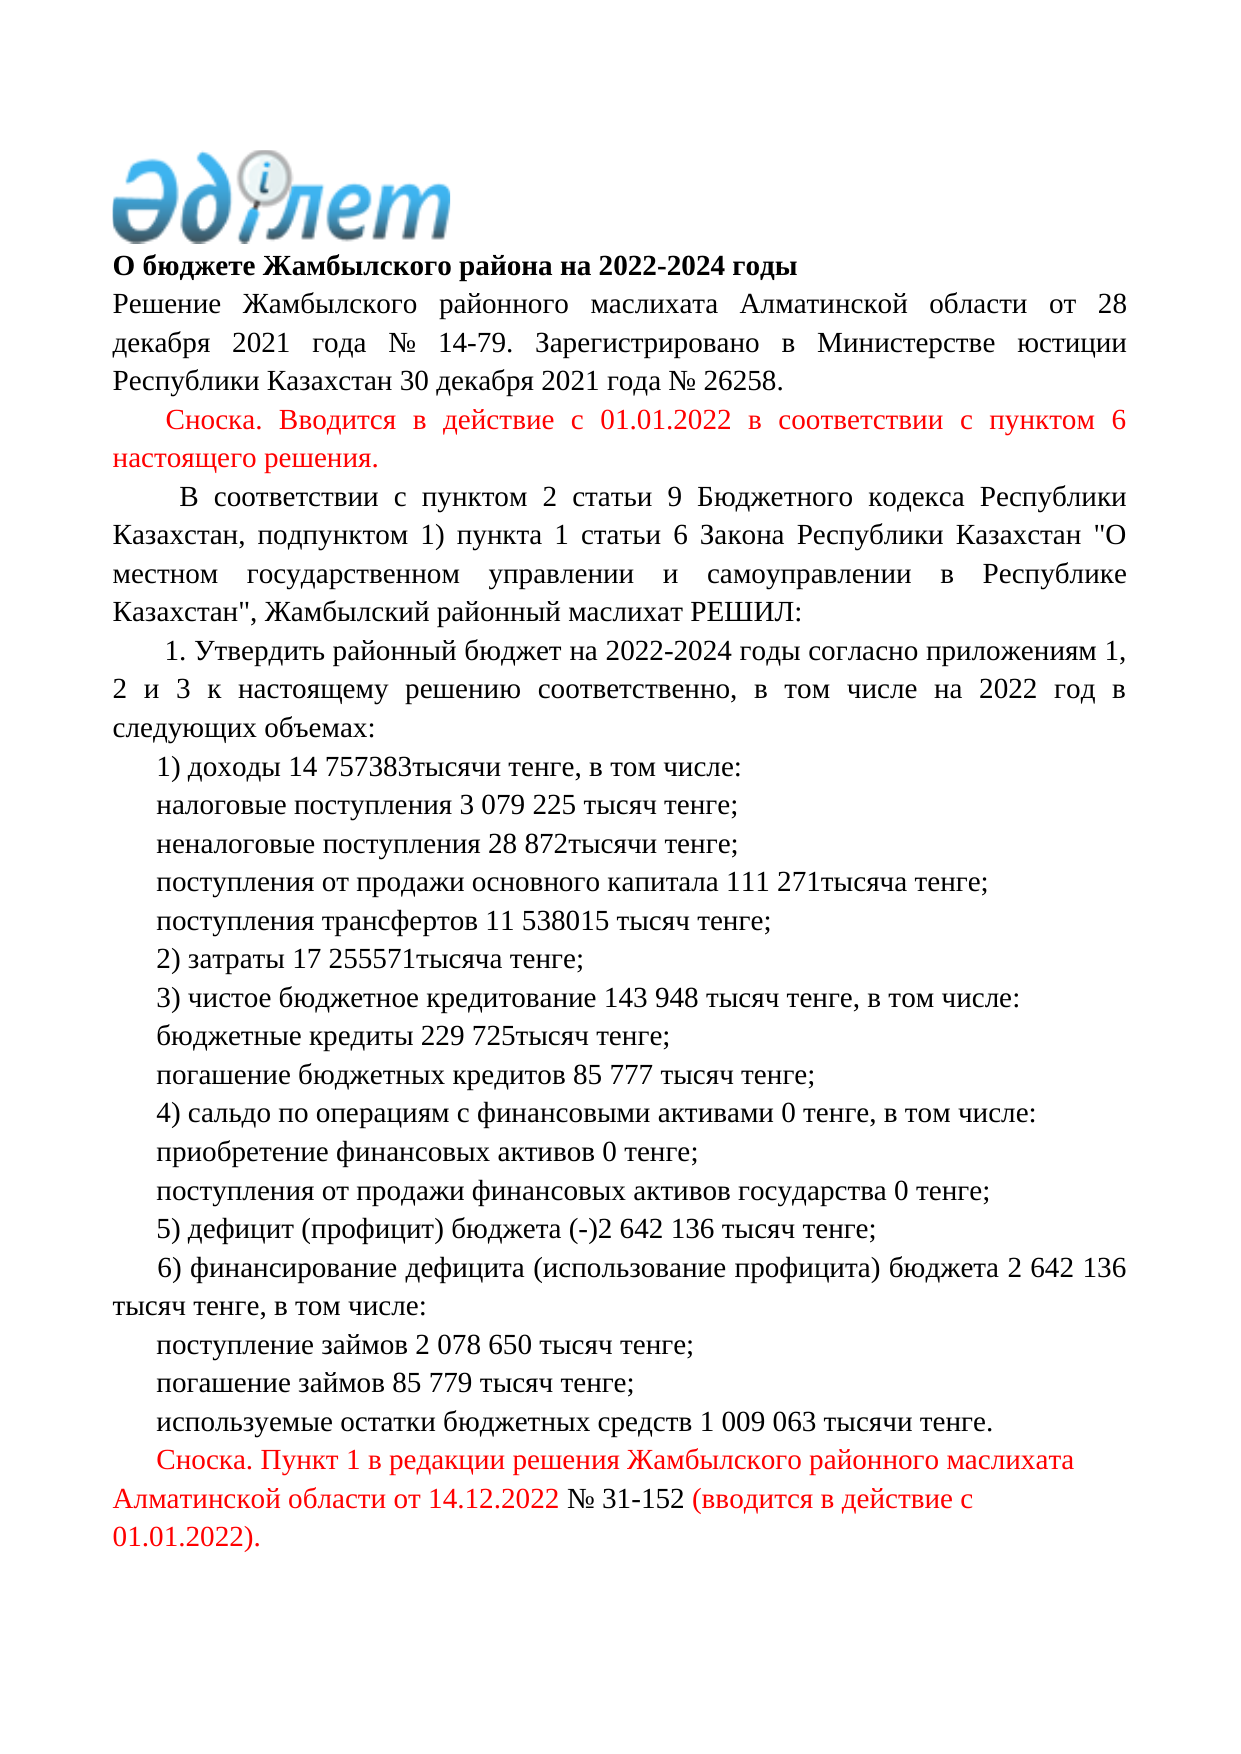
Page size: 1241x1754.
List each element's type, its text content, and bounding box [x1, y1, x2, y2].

text поступления от продажи финансовых активов государства 0 тенге; [112, 1173, 1128, 1206]
text используемые остатки бюджетных средств 1 009 063 тысячи тенге. [112, 1404, 1128, 1437]
text поступления трансфертов 11 538015 тысяч тенге; [112, 903, 1128, 936]
text поступление займов 2 078 650 тысяч тенге; [112, 1327, 1128, 1360]
text Решение Жамбылского районного маслихата Алматинской области от 28 декабря 2021 года № 14-79. Зарегистрировано в Министерстве юстиции Республики Казахстан 30 декабря 2021 года № 26258. [112, 286, 1128, 397]
text неналоговые поступления 28 872тысячи тенге; [112, 826, 1128, 859]
text 4) сальдо по операциям с финансовыми активами 0 тенге, в том числе: [112, 1096, 1128, 1129]
text поступления от продажи основного капитала 111 271тысяча тенге; [112, 864, 1128, 898]
text погашение бюджетных кредитов 85 777 тысяч тенге; [112, 1057, 1128, 1091]
picture [112, 150, 451, 244]
text 1. Утвердить районный бюджет на 2022-2024 годы согласно приложениям 1, 2 и 3 к настоящему решению соответственно, в том числе на 2022 год в следующих объемах: [112, 633, 1128, 744]
text О бюджете Жамбылского района на 2022-2024 годы [112, 248, 1128, 281]
text 1) доходы 14 757383тысячи тенге, в том числе: [112, 749, 1128, 782]
text 6) финансирование дефицита (использование профицита) бюджета 2 642 136 тысяч тенге, в том числе: [112, 1250, 1128, 1322]
text Сноска. Вводится в действие с 01.01.2022 в соответствии с пунктом 6 настоящего решения. [112, 402, 1128, 474]
text В соответствии c пунктом 2 статьи 9 Бюджетного кодекса Республики Казахстан, подпунктом 1) пункта 1 статьи 6 Закона Республики Казахстан "О местном государственном управлении и самоуправлении в Республике Казахстан", Жамбылский районный маслихат РЕШИЛ: [112, 479, 1128, 628]
text 2) затраты 17 255571тысяча тенге; [112, 941, 1128, 975]
text Сноска. Пункт 1 в редакции решения Жамбылского районного маслихата Алматинской области от 14.12.2022 № 31-152 (вводится в действие с 01.01.2022). [112, 1442, 1128, 1583]
text приобретение финансовых активов 0 тенге; [112, 1134, 1128, 1168]
text налоговые поступления 3 079 225 тысяч тенге; [112, 787, 1128, 821]
text погашение займов 85 779 тысяч тенге; [112, 1365, 1128, 1399]
text бюджетные кредиты 229 725тысяч тенге; [112, 1018, 1128, 1052]
text 3) чистое бюджетное кредитование 143 948 тысяч тенге, в том числе: [112, 980, 1128, 1013]
text 5) дефицит (профицит) бюджета (-)2 642 136 тысяч тенге; [112, 1211, 1128, 1245]
